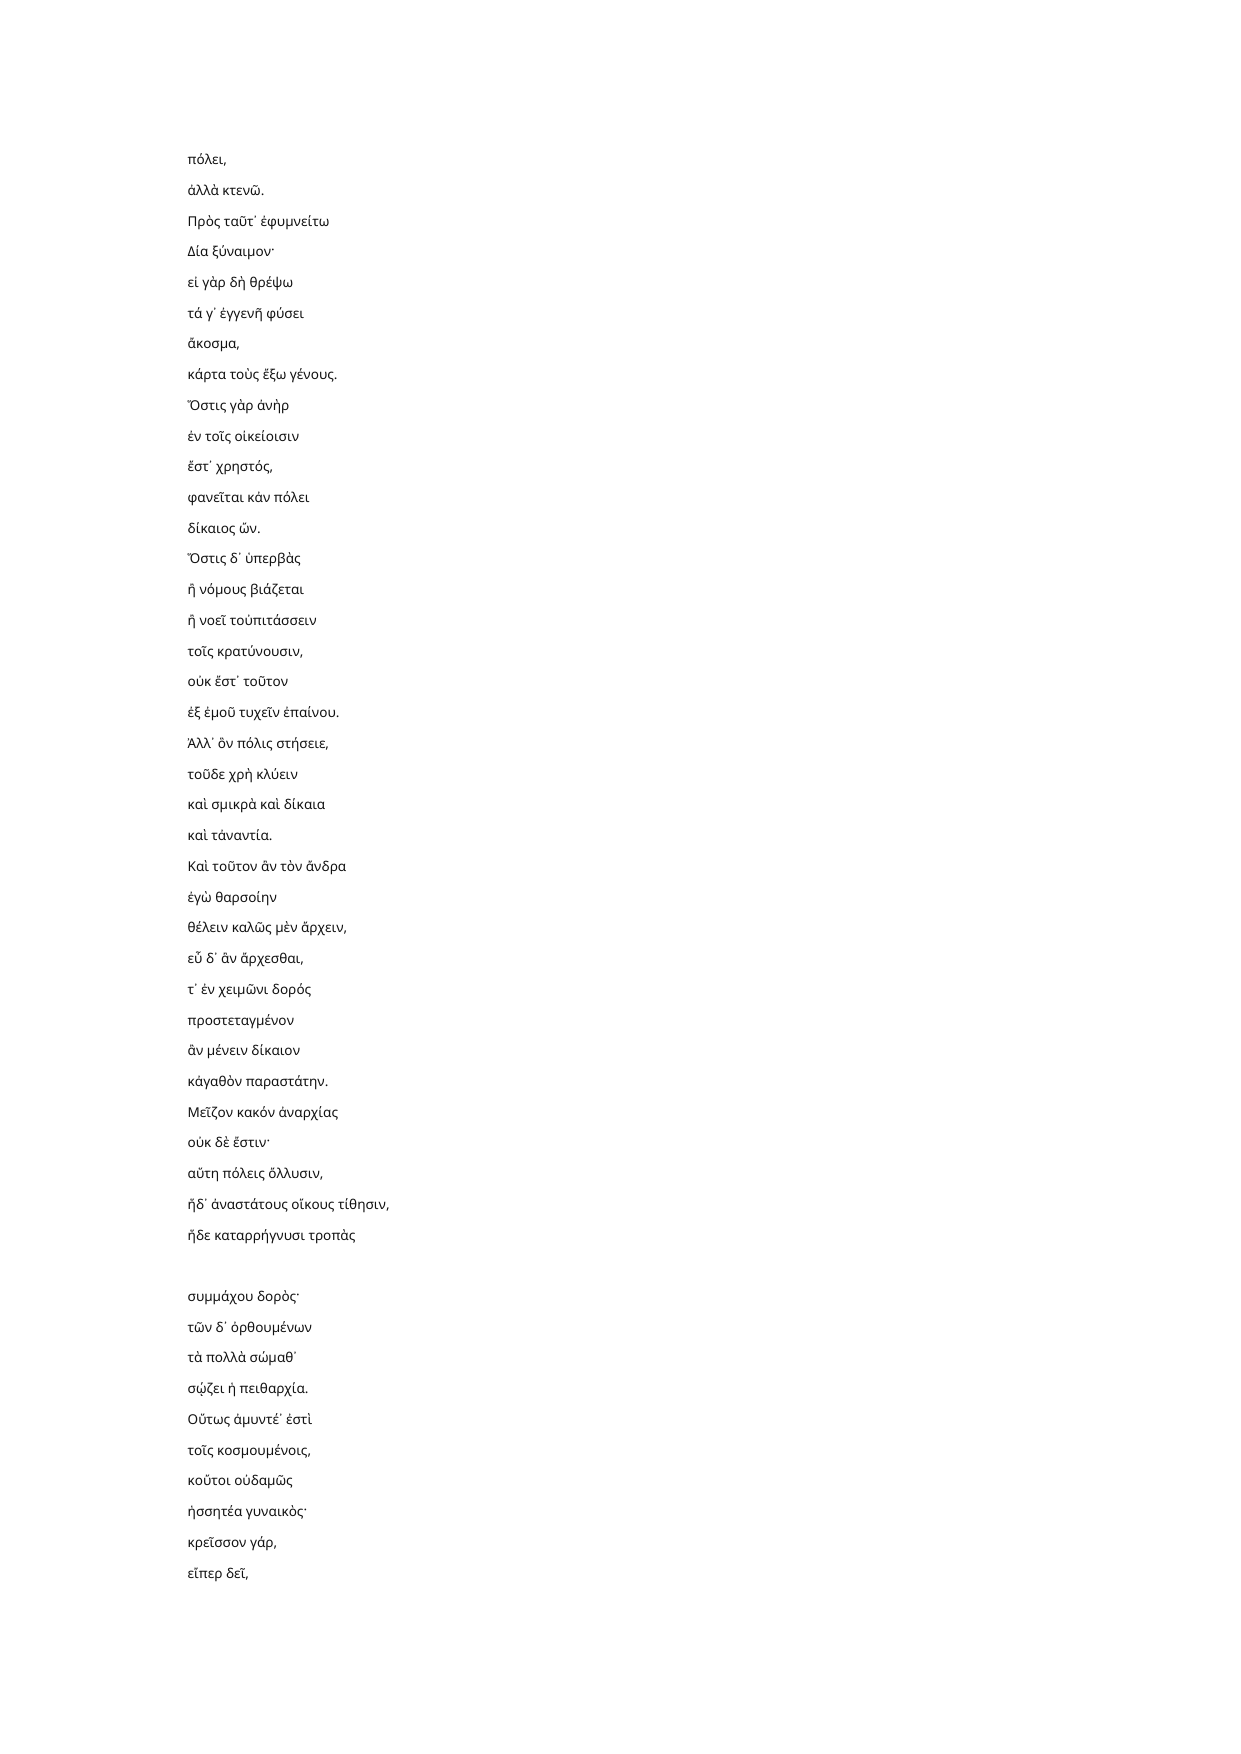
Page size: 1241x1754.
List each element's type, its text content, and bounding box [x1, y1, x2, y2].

text ἥδε καταρρήγνυσι τροπὰς [187, 1226, 1053, 1244]
text κρεῖσσον γάρ, [187, 1533, 1053, 1551]
text τοῖς κοσμουμένοις, [187, 1441, 1053, 1459]
text τῶν δ᾽ ὀρθουμένων [187, 1318, 1053, 1336]
text κοὔτοι οὐδαμῶς [187, 1471, 1053, 1490]
text πόλει, [187, 150, 1053, 168]
text Ἀλλ᾽ ὃν πόλις στήσειε, [187, 734, 1053, 752]
text Οὕτως ἀμυντέ᾽ ἐστὶ [187, 1410, 1053, 1428]
text κάρτα τοὺς ἔξω γένους. [187, 365, 1053, 383]
text εὖ δ᾽ ἂν ἄρχεσθαι, [187, 949, 1053, 967]
text συμμάχου δορὸς· [187, 1287, 1053, 1305]
text τοῖς κρατύνουσιν, [187, 642, 1053, 660]
text Δία ξύναιμον· [187, 242, 1053, 261]
text οὐκ δὲ ἔστιν· [187, 1133, 1053, 1152]
text ἄκοσμα, [187, 334, 1053, 353]
text ἢ νόμους βιάζεται [187, 580, 1053, 599]
text φανεῖται κἀν πόλει [187, 488, 1053, 506]
text προστεταγμένον [187, 1010, 1053, 1029]
text εἰ γὰρ δὴ θρέψω [187, 273, 1053, 291]
text ἐγὼ θαρσοίην [187, 887, 1053, 906]
text ἂν μένειν δίκαιον [187, 1041, 1053, 1059]
text Ὅστις γὰρ ἀνὴρ [187, 396, 1053, 414]
text ἐξ ἐμοῦ τυχεῖν ἐπαίνου. [187, 703, 1053, 722]
text Ὅστις δ᾽ ὑπερβὰς [187, 549, 1053, 568]
text τοῦδε χρὴ κλύειν [187, 764, 1053, 783]
text Καὶ τοῦτον ἂν τὸν ἄνδρα [187, 857, 1053, 875]
text ἀλλὰ κτενῶ. [187, 181, 1053, 199]
text τά γ᾽ ἐγγενῆ φύσει [187, 304, 1053, 322]
text ἐν τοῖς οἰκείοισιν [187, 427, 1053, 445]
text Πρὸς ταῦτ᾽ ἐφυμνείτω [187, 211, 1053, 230]
text θέλειν καλῶς μὲν ἄρχειν, [187, 918, 1053, 937]
text ἔστ᾽ χρηστός, [187, 457, 1053, 476]
text ἢ νοεῖ τοὐπιτάσσειν [187, 611, 1053, 629]
text καὶ τἀναντία. [187, 826, 1053, 844]
text δίκαιος ὤν. [187, 519, 1053, 537]
text ἥδ᾽ ἀναστάτους οἴκους τίθησιν, [187, 1195, 1053, 1213]
text οὐκ ἔστ᾽ τοῦτον [187, 672, 1053, 691]
text αὕτη πόλεις ὄλλυσιν, [187, 1164, 1053, 1182]
text εἴπερ δεῖ, [187, 1563, 1053, 1582]
text κἀγαθὸν παραστάτην. [187, 1072, 1053, 1090]
text Μεῖζον κακόν ἀναρχίας [187, 1103, 1053, 1121]
text τ᾽ ἐν χειμῶνι δορός [187, 980, 1053, 998]
text καὶ σμικρὰ καὶ δίκαια [187, 795, 1053, 814]
text ἡσσητέα γυναικὸς· [187, 1502, 1053, 1521]
text τὰ πολλὰ σώμαθ᾽ [187, 1348, 1053, 1367]
text σῴζει ἡ πειθαρχία. [187, 1379, 1053, 1398]
